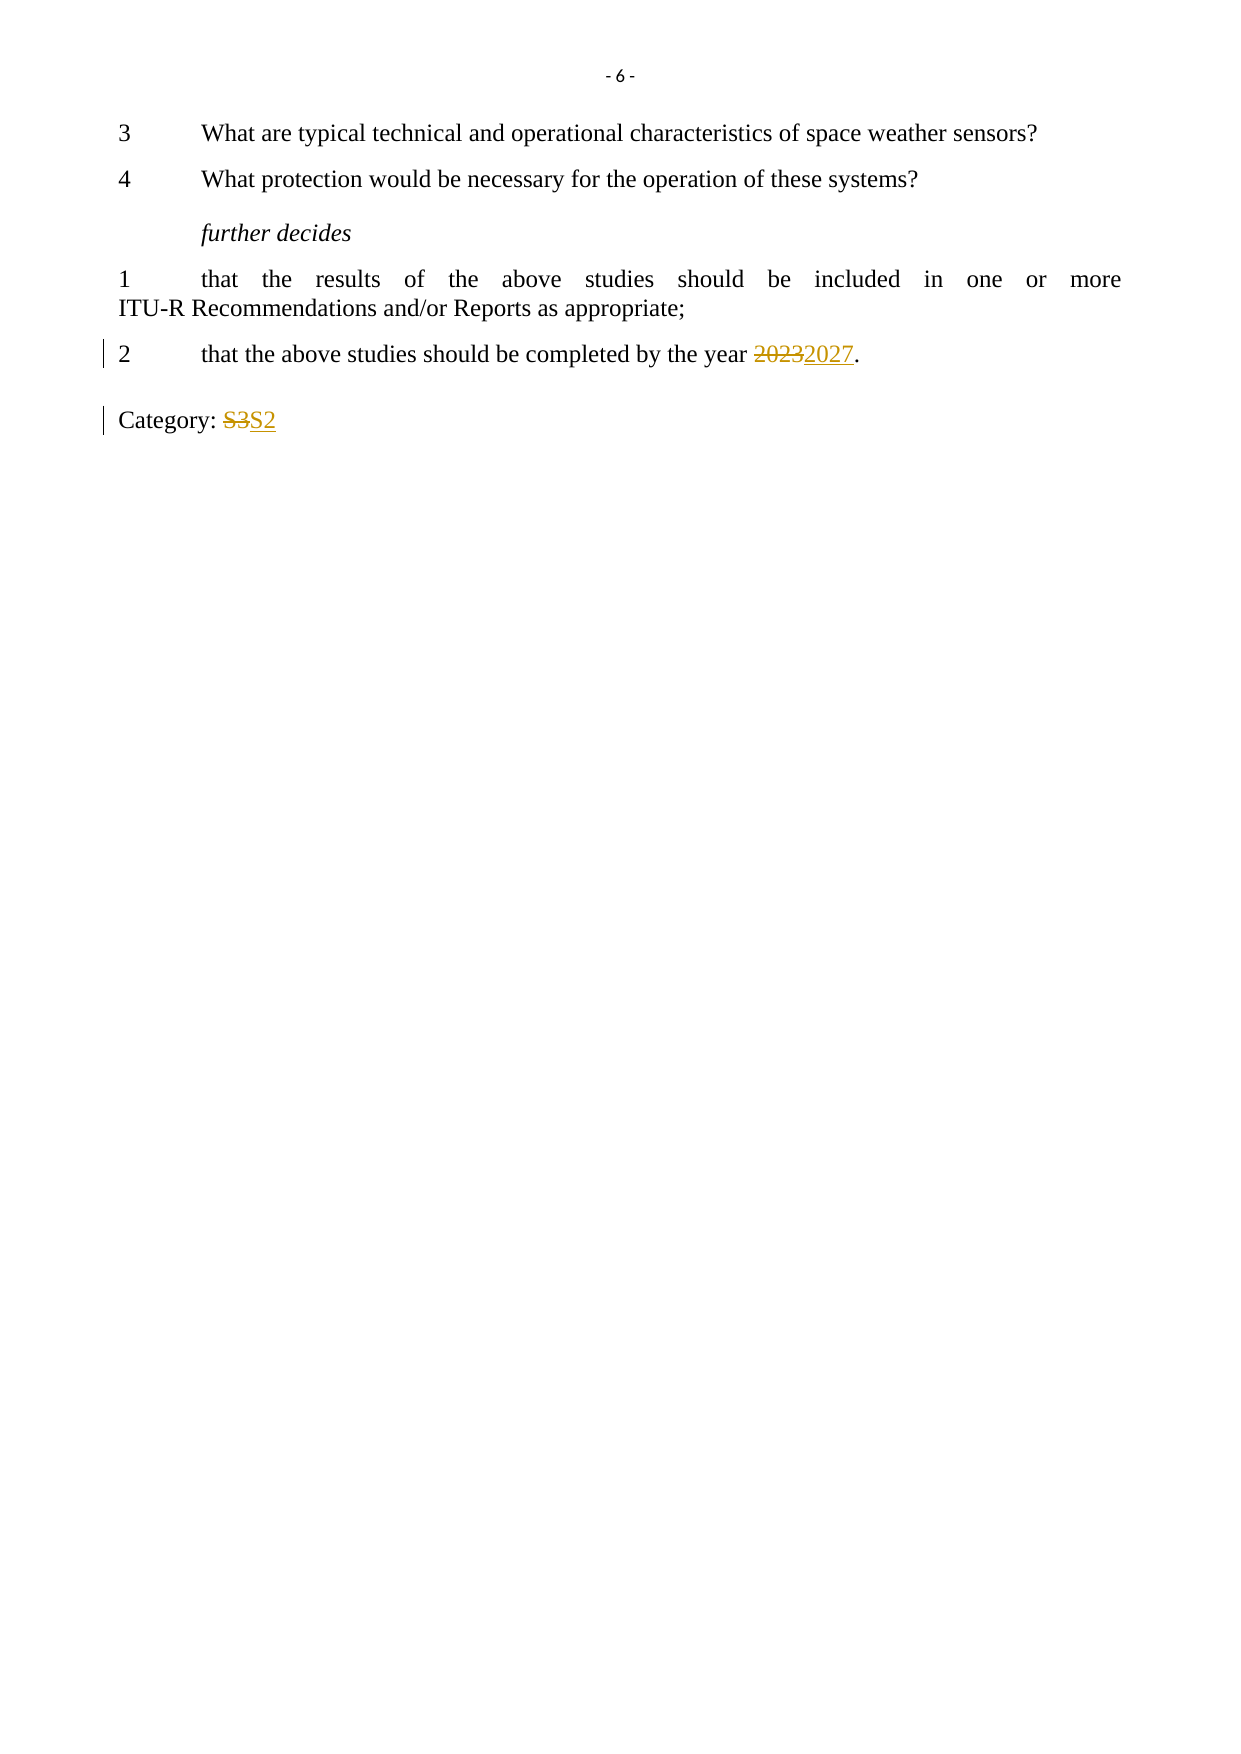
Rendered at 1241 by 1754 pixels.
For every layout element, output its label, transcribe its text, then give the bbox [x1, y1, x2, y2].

text 3 What are typical technical and operational characteristics of space weather sensors? [118, 118, 1122, 147]
text 1 that the results of the above studies should be included in one or more ITU-R Recommendations and/or Reports as appropriate; [118, 264, 1122, 322]
text 2 that the above studies should be completed by the year . [118, 339, 1122, 368]
text Category: [118, 406, 1122, 435]
text 4 What protection would be necessary for the operation of these systems? [118, 164, 1122, 193]
text further decides [201, 218, 1122, 247]
